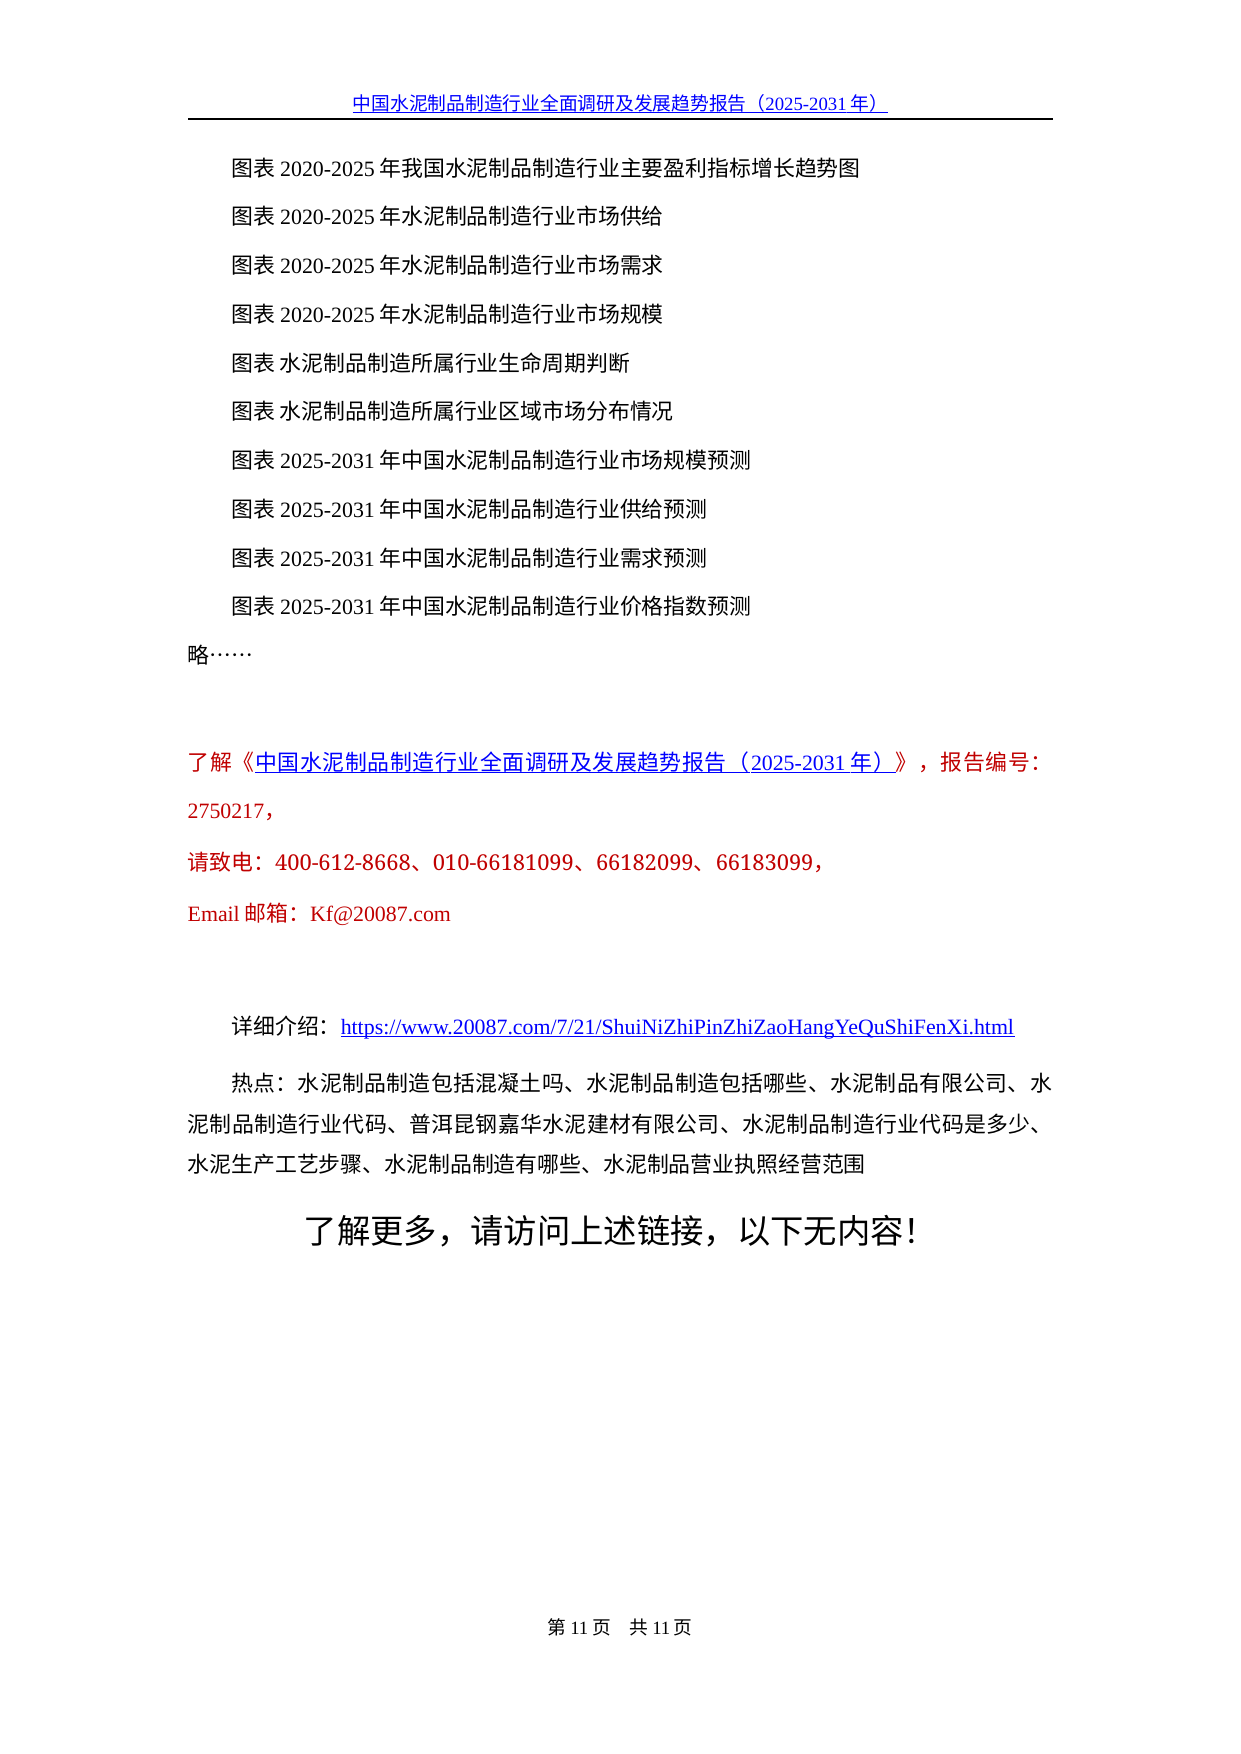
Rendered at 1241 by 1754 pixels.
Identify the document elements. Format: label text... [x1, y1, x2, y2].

text Email邮箱：Kf@20087.com [187, 896, 1053, 928]
text 了解《中国水泥制品制造行业全面调研及发展趋势报告（2025-2031年）》，报告编号：2750217， [187, 744, 1053, 825]
text 请致电：400-612-8668、010-66181099、66182099、66183099， [187, 844, 1053, 877]
text 热点：水泥制品制造包括混凝土吗、水泥制品制造包括哪些、水泥制品有限公司、水泥制品制造行业代码、普洱昆钢嘉华水泥建材有限公司、水泥制品制造行业代码是多少、水泥生产工艺步骤、水泥制品制造有哪些、水泥制品营业执照经营范围 [187, 1066, 1053, 1179]
text 详细介绍：https://www.20087.com/7/21/ShuiNiZhiPinZhiZaoHangYeQuShiFenXi.html [187, 1009, 1053, 1041]
title 了解更多，请访问上述链接，以下无内容！ [187, 1197, 1053, 1262]
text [187, 150, 1053, 670]
